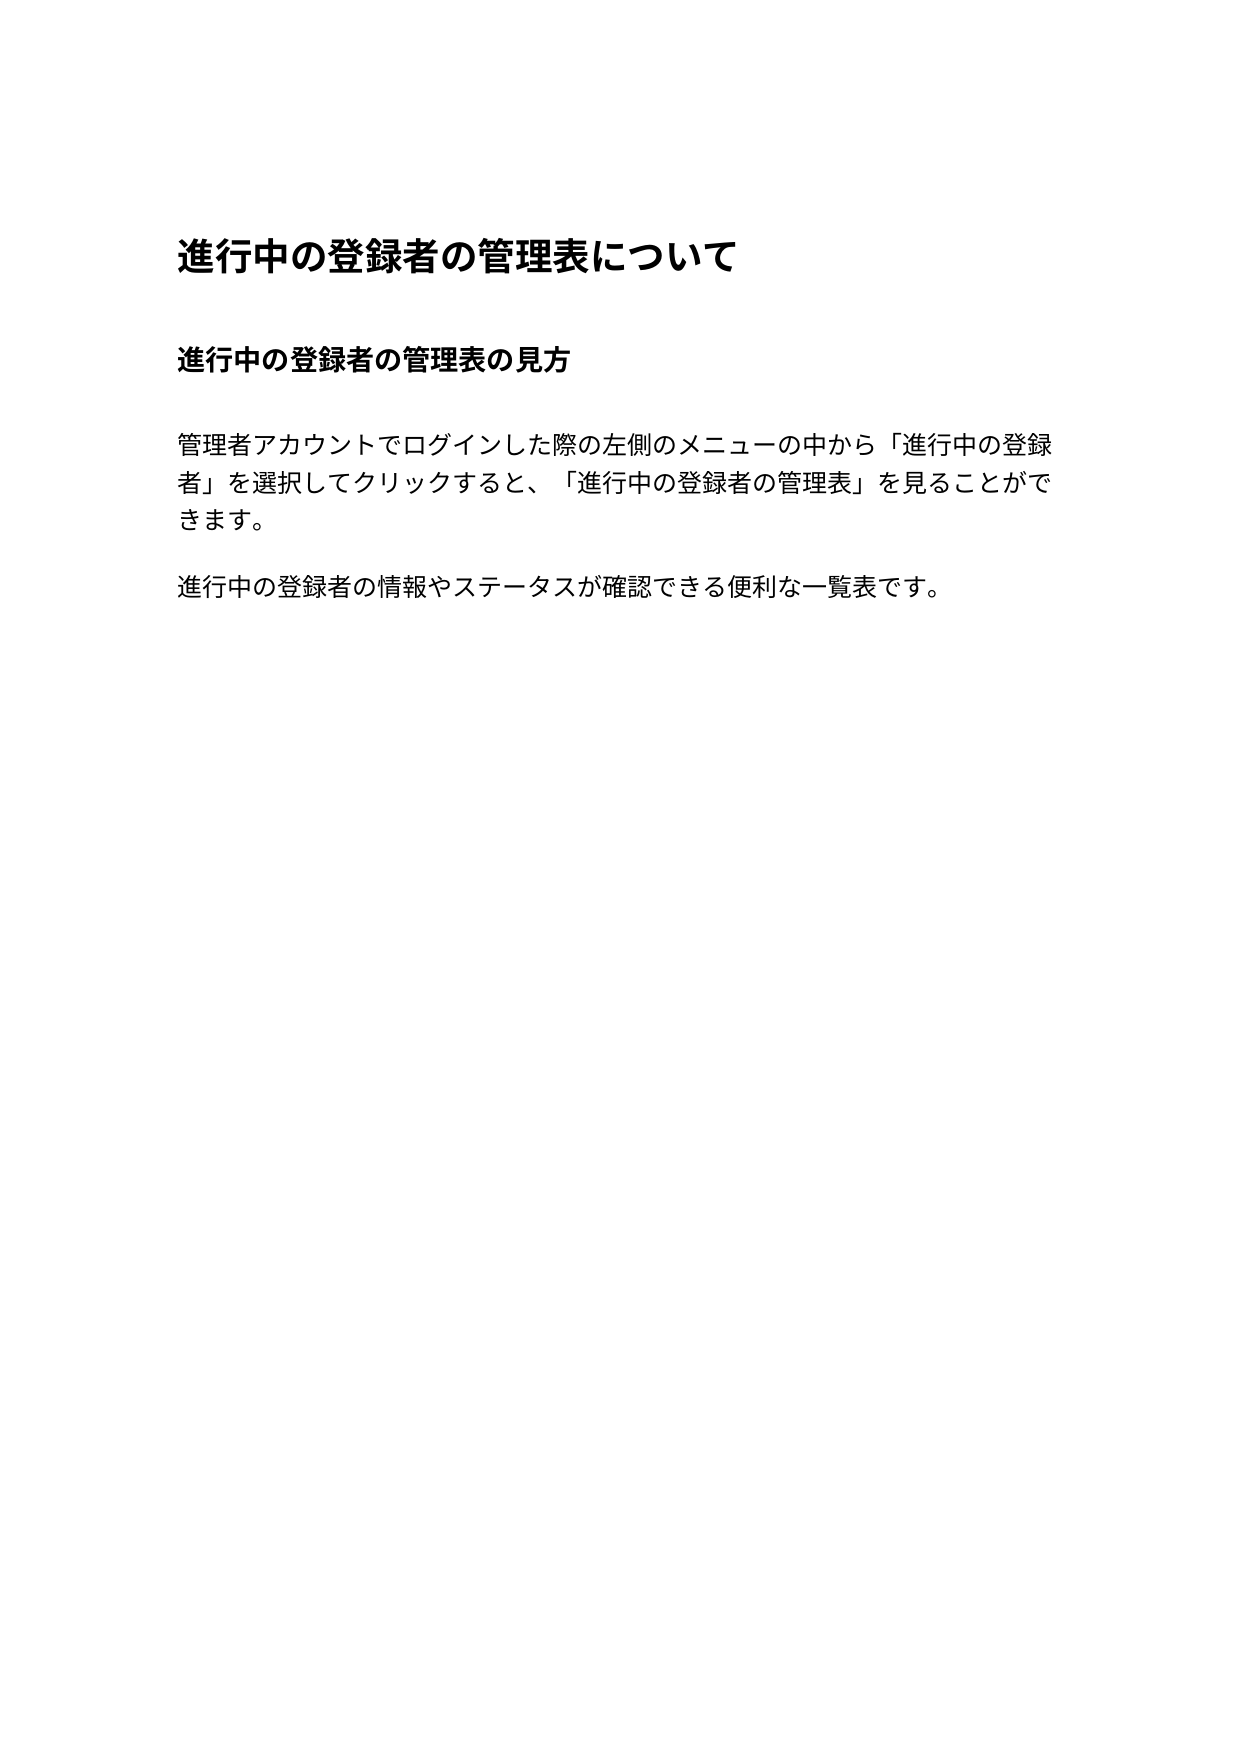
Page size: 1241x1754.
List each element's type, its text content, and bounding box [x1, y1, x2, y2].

text 進行中の登録者の情報やステータスが確認できる便利な一覧表です。 [177, 567, 1063, 604]
text 進行中の登録者の管理表について [177, 217, 1063, 292]
text 進行中の登録者の管理表の見方 [177, 321, 1063, 396]
text 管理者アカウントでログインした際の左側のメニューの中から「進行中の登録者」を選択してクリックすると、「進行中の登録者の管理表」を見ることができます。 [177, 425, 1063, 538]
